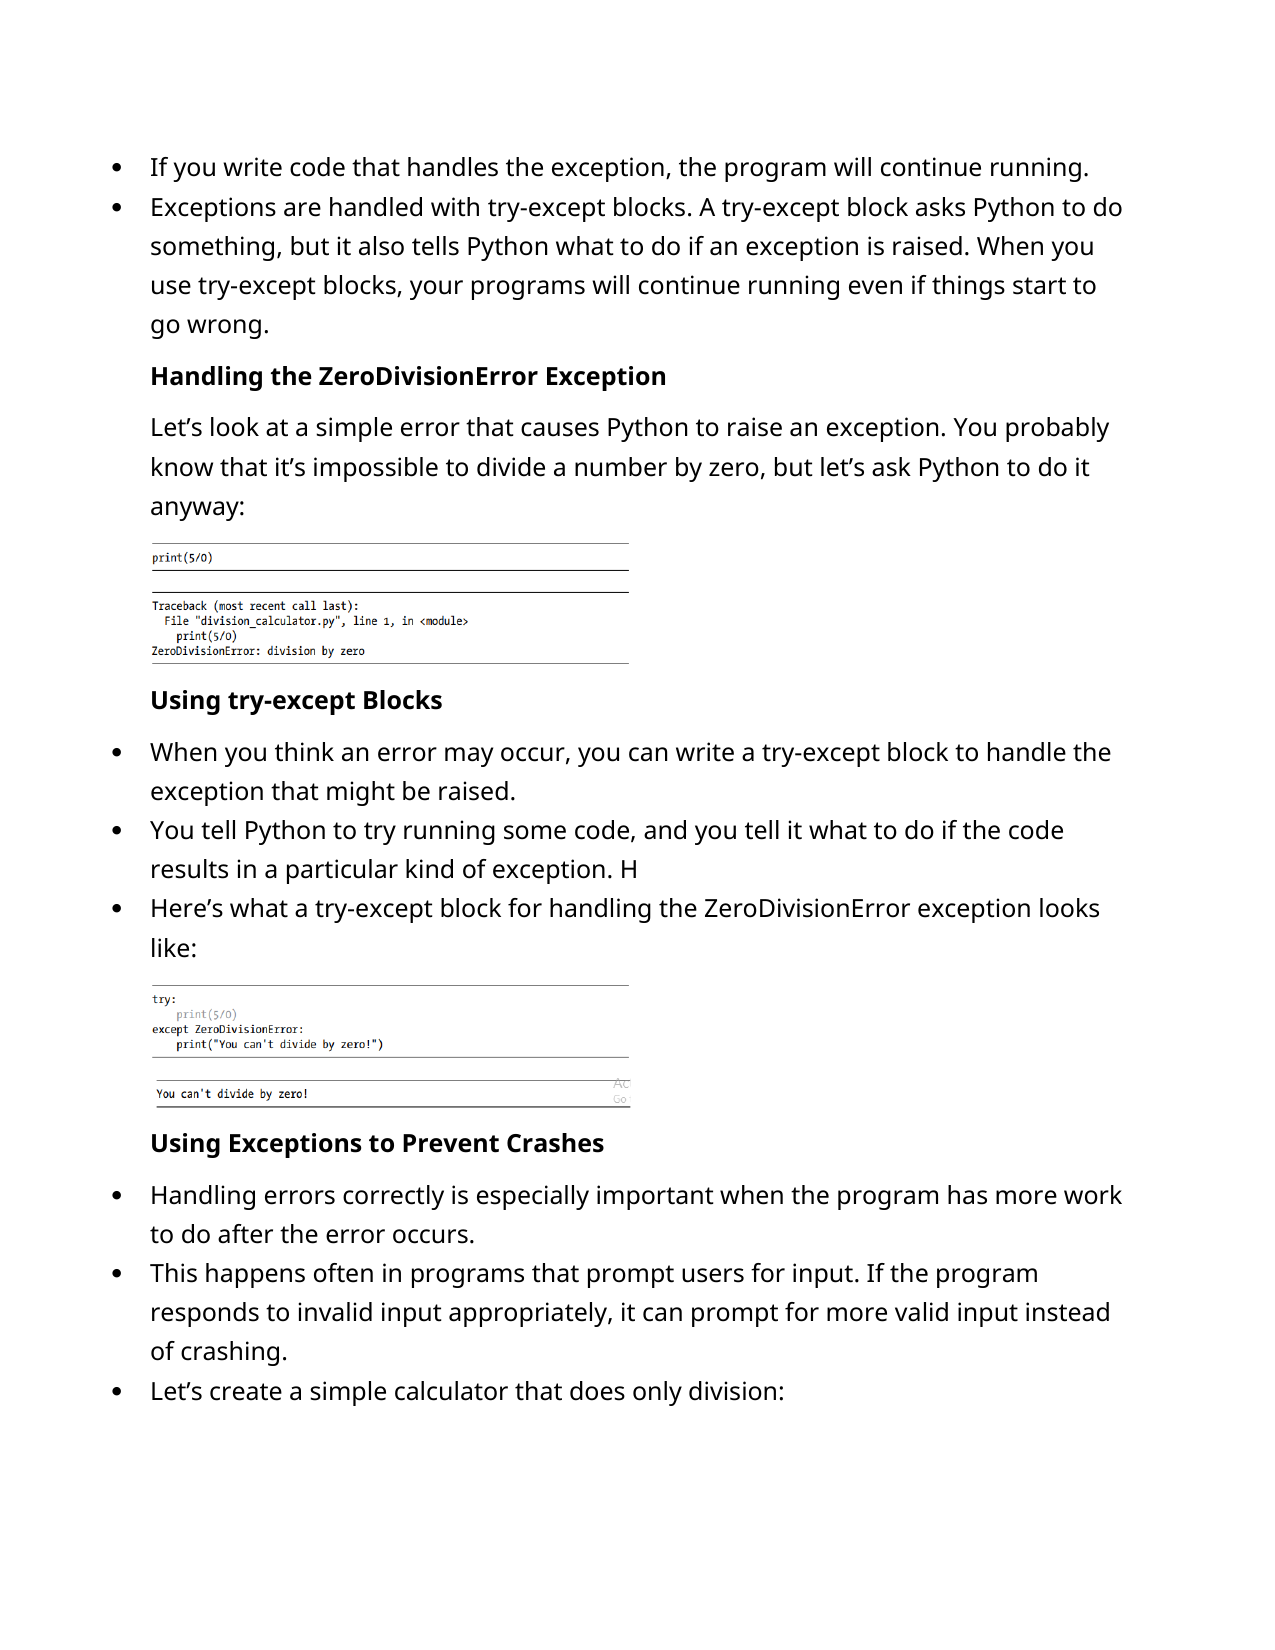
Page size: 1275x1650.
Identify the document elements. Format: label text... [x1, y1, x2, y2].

picture [150, 982, 631, 1059]
text Let’s look at a simple error that causes Python to raise an exception. You probably know that it’s impossible to divide a number by zero, but let’s ask Python to do it anyway: [150, 410, 1125, 522]
picture [150, 540, 632, 575]
list When you think an error may occur, you can write a try-except block to handle the exception that might be raised. [112, 734, 1125, 808]
list Here’s what a try-except block for handling the ZeroDivisionError exception looks like: [112, 891, 1125, 964]
picture [150, 591, 632, 667]
text Using Exceptions to Prevent Crashes [150, 1126, 1125, 1160]
list This happens often in programs that prompt users for input. If the program responds to invalid input appropriately, it can prompt for more valid input instead of crashing. [112, 1256, 1125, 1368]
text Using try-except Blocks [150, 683, 1125, 717]
list Let’s create a simple calculator that does only division: [112, 1373, 1125, 1407]
list Handling errors correctly is especially important when the program has more work to do after the error occurs. [112, 1177, 1125, 1251]
list Exceptions are handled with try-except blocks. A try-except block asks Python to do something, but it also tells Python what to do if an exception is raised. When you use try-except blocks, your programs will continue running even if things start to go wrong. [112, 189, 1125, 341]
picture [150, 1075, 631, 1109]
text Handling the ZeroDivisionError Exception [150, 358, 1125, 392]
list If you write code that handles the exception, the program will continue running. [112, 150, 1125, 184]
list You tell Python to try running some code, and you tell it what to do if the code results in a particular kind of exception. H [112, 813, 1125, 886]
